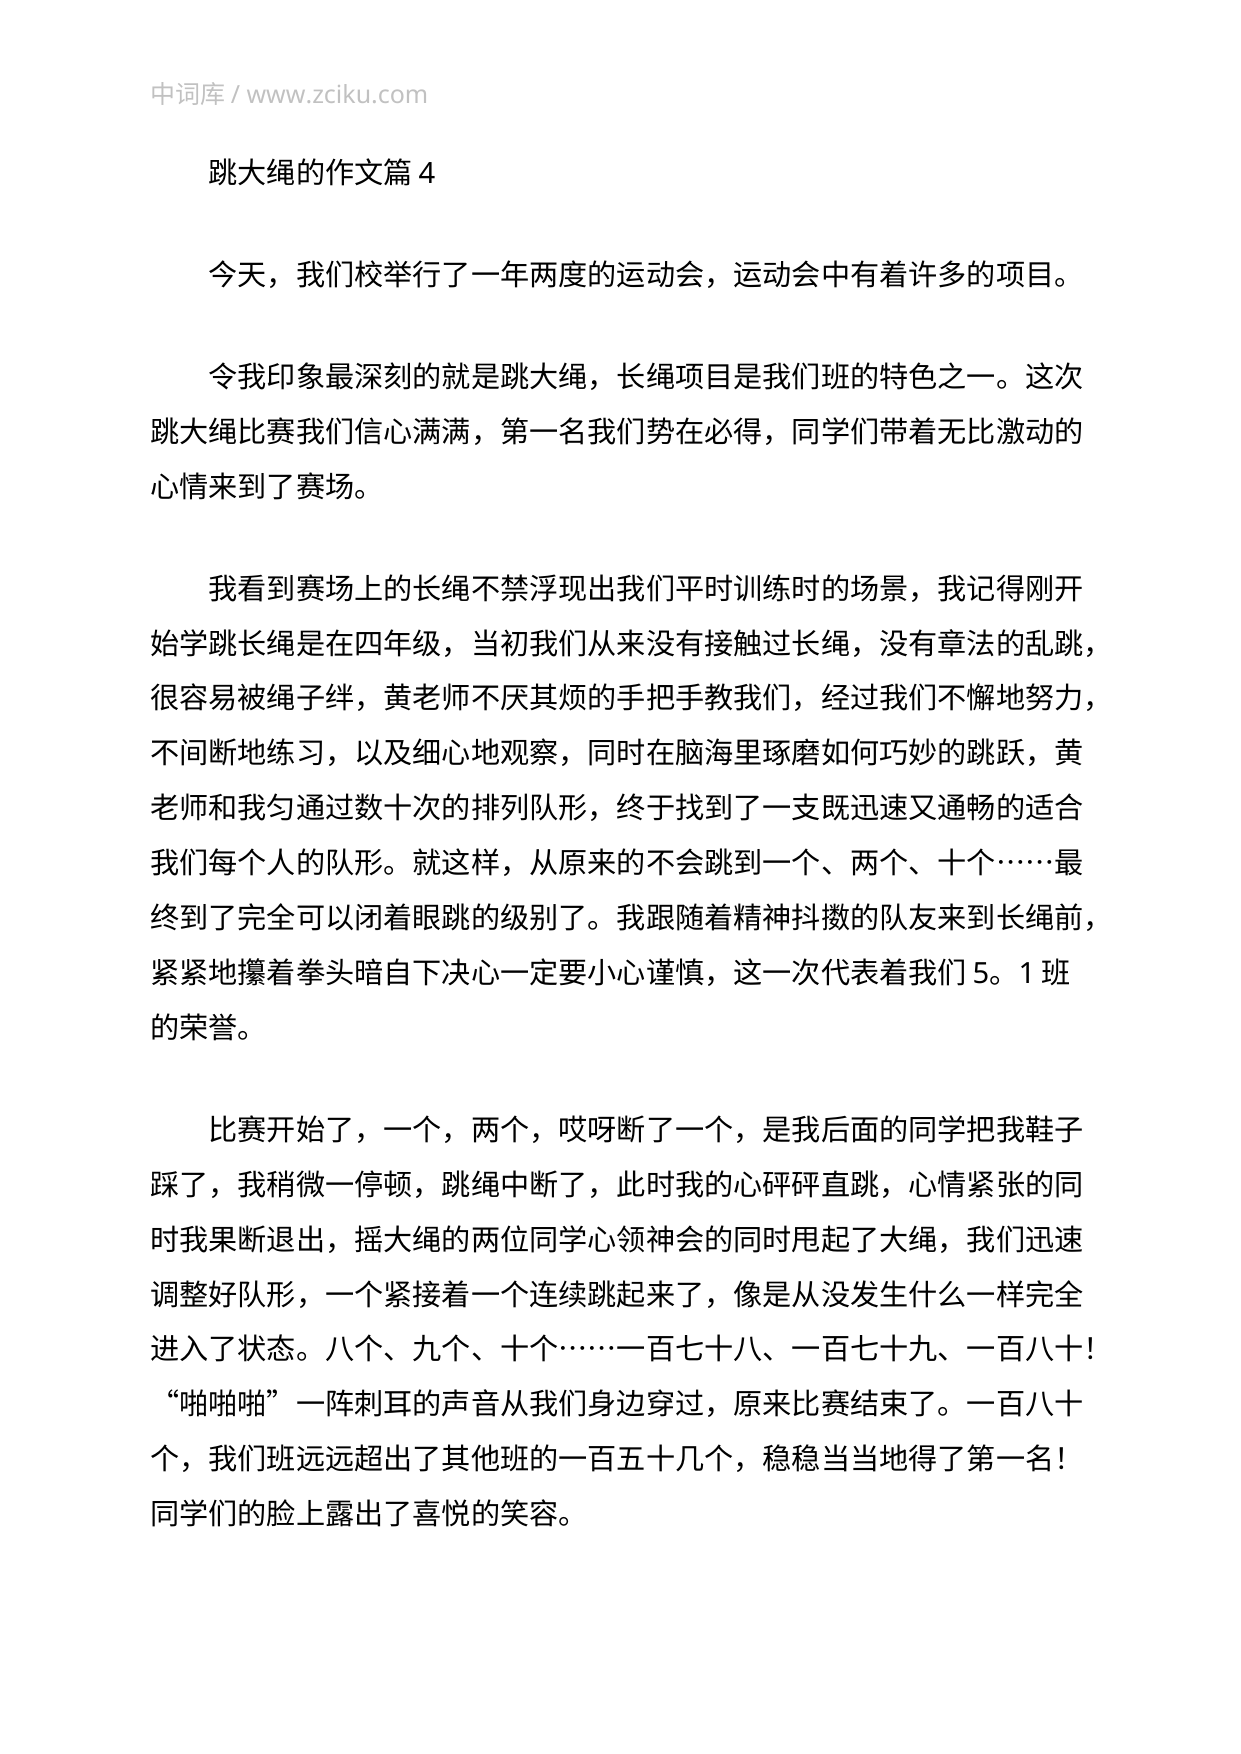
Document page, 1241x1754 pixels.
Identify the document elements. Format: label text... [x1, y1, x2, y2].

text 比赛开始了，一个，两个，哎呀断了一个，是我后面的同学把我鞋子踩了，我稍微一停顿，跳绳中断了，此时我的心砰砰直跳，心情紧张的同时我果断退出，摇大绳的两位同学心领神会的同时甩起了大绳，我们迅速调整好队形，一个紧接着一个连续跳起来了，像是从没发生什么一样完全进入了状态。八个、九个、十个……一百七十八、一百七十九、一百八十！“啪啪啪”一阵刺耳的声音从我们身边穿过，原来比赛结束了。一百八十个，我们班远远超出了其他班的一百五十几个，稳稳当当地得了第一名！同学们的脸上露出了喜悦的笑容。 [150, 1106, 1090, 1533]
text 我看到赛场上的长绳不禁浮现出我们平时训练时的场景，我记得刚开始学跳长绳是在四年级，当初我们从来没有接触过长绳，没有章法的乱跳，很容易被绳子绊，黄老师不厌其烦的手把手教我们，经过我们不懈地努力，不间断地练习，以及细心地观察，同时在脑海里琢磨如何巧妙的跳跃，黄老师和我匀通过数十次的排列队形，终于找到了一支既迅速又通畅的适合我们每个人的队形。就这样，从原来的不会跳到一个、两个、十个……最终到了完全可以闭着眼跳的级别了。我跟随着精神抖擞的队友来到长绳前，紧紧地攥着拳头暗自下决心一定要小心谨慎，这一次代表着我们5。1班的荣誉。 [150, 565, 1090, 1047]
text 令我印象最深刻的就是跳大绳，长绳项目是我们班的特色之一。这次跳大绳比赛我们信心满满，第一名我们势在必得，同学们带着无比激动的心情来到了赛场。 [150, 354, 1090, 506]
text 今天，我们校举行了一年两度的运动会，运动会中有着许多的项目。 [150, 252, 1090, 294]
text 跳大绳的作文篇4 [150, 150, 1090, 192]
